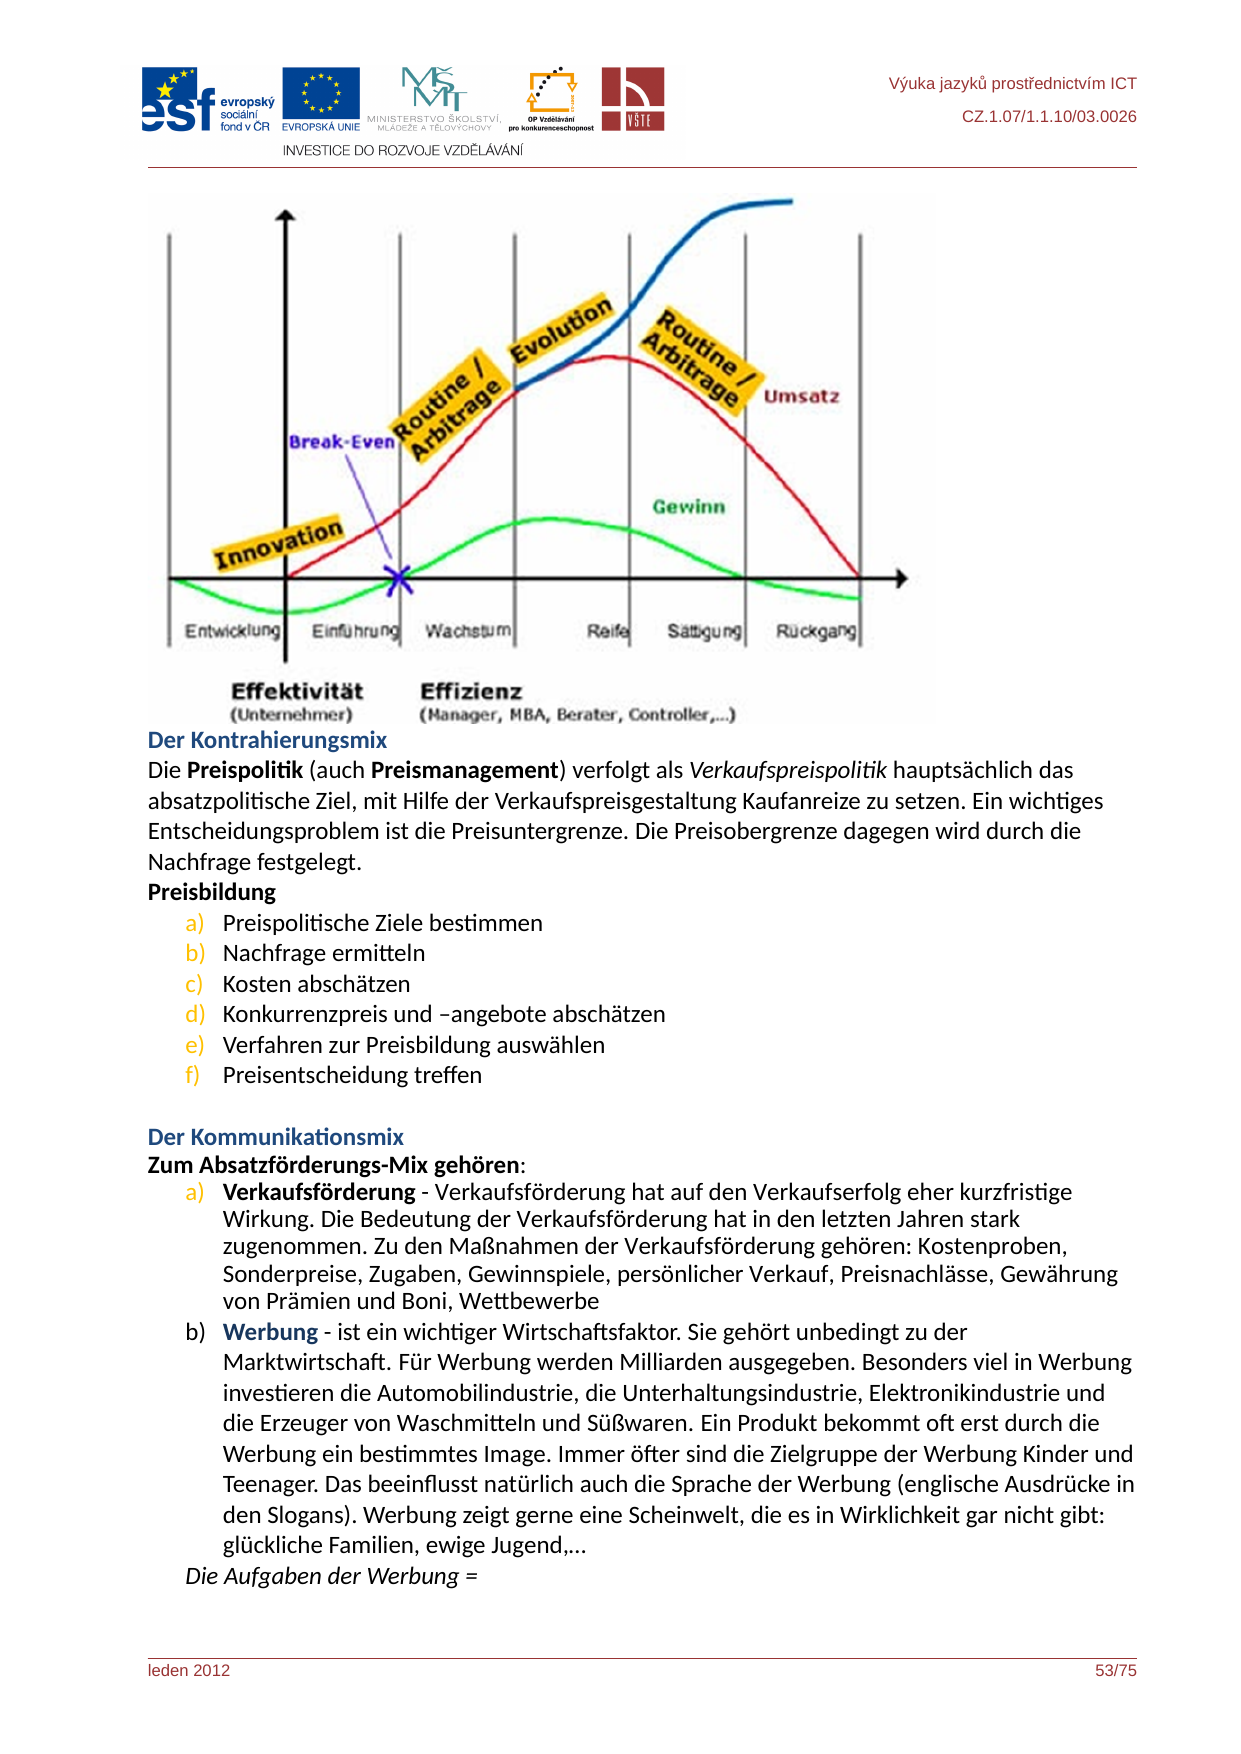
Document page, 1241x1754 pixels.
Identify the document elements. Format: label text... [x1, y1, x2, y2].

list Verfahren zur Preisbildung auswählen [185, 1029, 1137, 1060]
text Die Preispolitik (auch Preismanagement) verfolgt als Verkaufspreispolitik hauptsächlich das absatzpolitische Ziel, mit Hilfe der Verkaufspreisgestaltung Kaufanreize zu setzen. Ein wichtiges Entscheidungsproblem ist die Preisuntergrenze. Die Preisobergrenze dagegen wird durch die Nachfrage festgelegt. [148, 754, 1137, 877]
list Verkaufsförderung - Verkaufsförderung hat auf den Verkaufserfolg eher kurzfristige Wirkung. Die Bedeutung der Verkaufsförderung hat in den letzten Jahren stark zugenommen. Zu den Maßnahmen der Verkaufsförderung gehören: Kostenproben, Sonderpreise, Zugaben, Gewinnspiele, persönlicher Verkauf, Preisnachlässe, Gewährung von Prämien und Boni, Wettbewerbe [185, 1179, 1137, 1316]
text Zum Absatzförderungs-Mix gehören: [148, 1151, 1137, 1179]
list Preisentscheidung treffen [185, 1060, 1137, 1090]
list Konkurrenzpreis und –angebote abschätzen [185, 999, 1137, 1029]
text Preisbildung [148, 877, 1137, 907]
list Werbung - ist ein wichtiger Wirtschaftsfaktor. Sie gehört unbedingt zu der Marktwirtschaft. Für Werbung werden Milliarden ausgegeben. Besonders viel in Werbung investieren die Automobilindustrie, die Unterhaltungsindustrie, Elektronikindustrie und die Erzeuger von Waschmitteln und Süßwaren. Ein Produkt bekommt oft erst durch die Werbung ein bestimmtes Image. Immer öfter sind die Zielgruppe der Werbung Kinder und Teenager. Das beeinflusst natürlich auch die Sprache der Werbung (englische Ausdrücke in den Slogans). Werbung zeigt gerne eine Scheinwelt, die es in Wirklichkeit gar nicht gibt: glückliche Familien, ewige Jugend,… [185, 1316, 1137, 1560]
list Preispolitische Ziele bestimmen [185, 907, 1137, 938]
list Nachfrage ermitteln [185, 938, 1137, 968]
picture [120, 65, 686, 160]
list Kosten abschätzen [185, 968, 1137, 999]
text Der Kontrahierungsmix [148, 724, 1137, 754]
text Die Aufgaben der Werbung = [185, 1560, 1137, 1591]
text Der Kommunikationsmix [148, 1121, 1137, 1151]
picture [147, 193, 937, 724]
